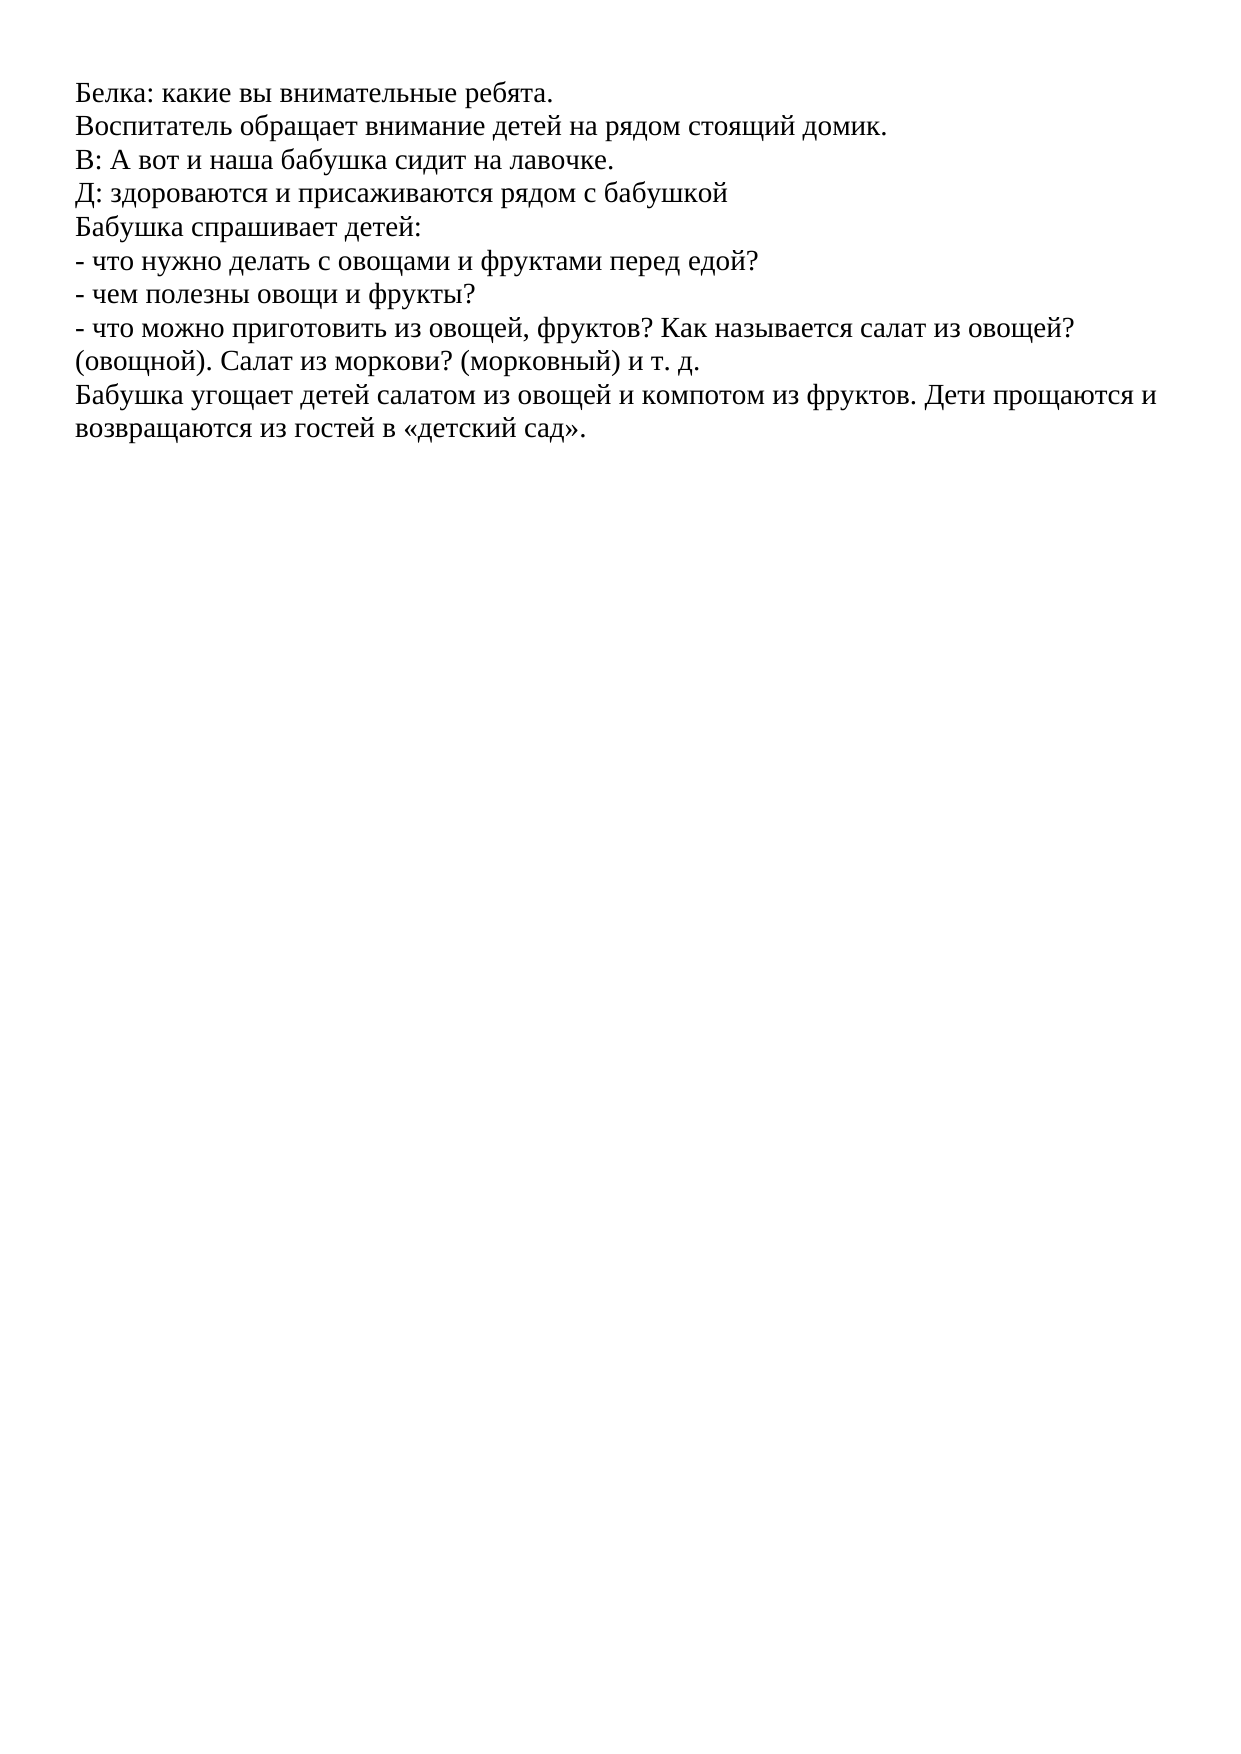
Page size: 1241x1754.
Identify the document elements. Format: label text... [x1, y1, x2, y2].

text Бабушка угощает детей салатом из овощей и компотом из фруктов. Дети прощаются и возвращаются из гостей в «детский сад». [75, 377, 1165, 444]
text - что можно приготовить из овощей, фруктов? Как называется салат из овощей? (овощной). Салат из моркови? (морковный) и т. д. [75, 310, 1165, 377]
text Белка: какие вы внимательные ребята. [75, 75, 1165, 108]
text В: А вот и наша бабушка сидит на лавочке. [75, 142, 1165, 176]
text Бабушка спрашивает детей: [75, 209, 1165, 243]
text - чем полезны овощи и фрукты? [75, 276, 1165, 310]
text Воспитатель обращает внимание детей на рядом стоящий домик. [75, 108, 1165, 142]
text Д: здороваются и присаживаются рядом с бабушкой [75, 176, 1165, 209]
text - что нужно делать с овощами и фруктами перед едой? [75, 243, 1165, 276]
